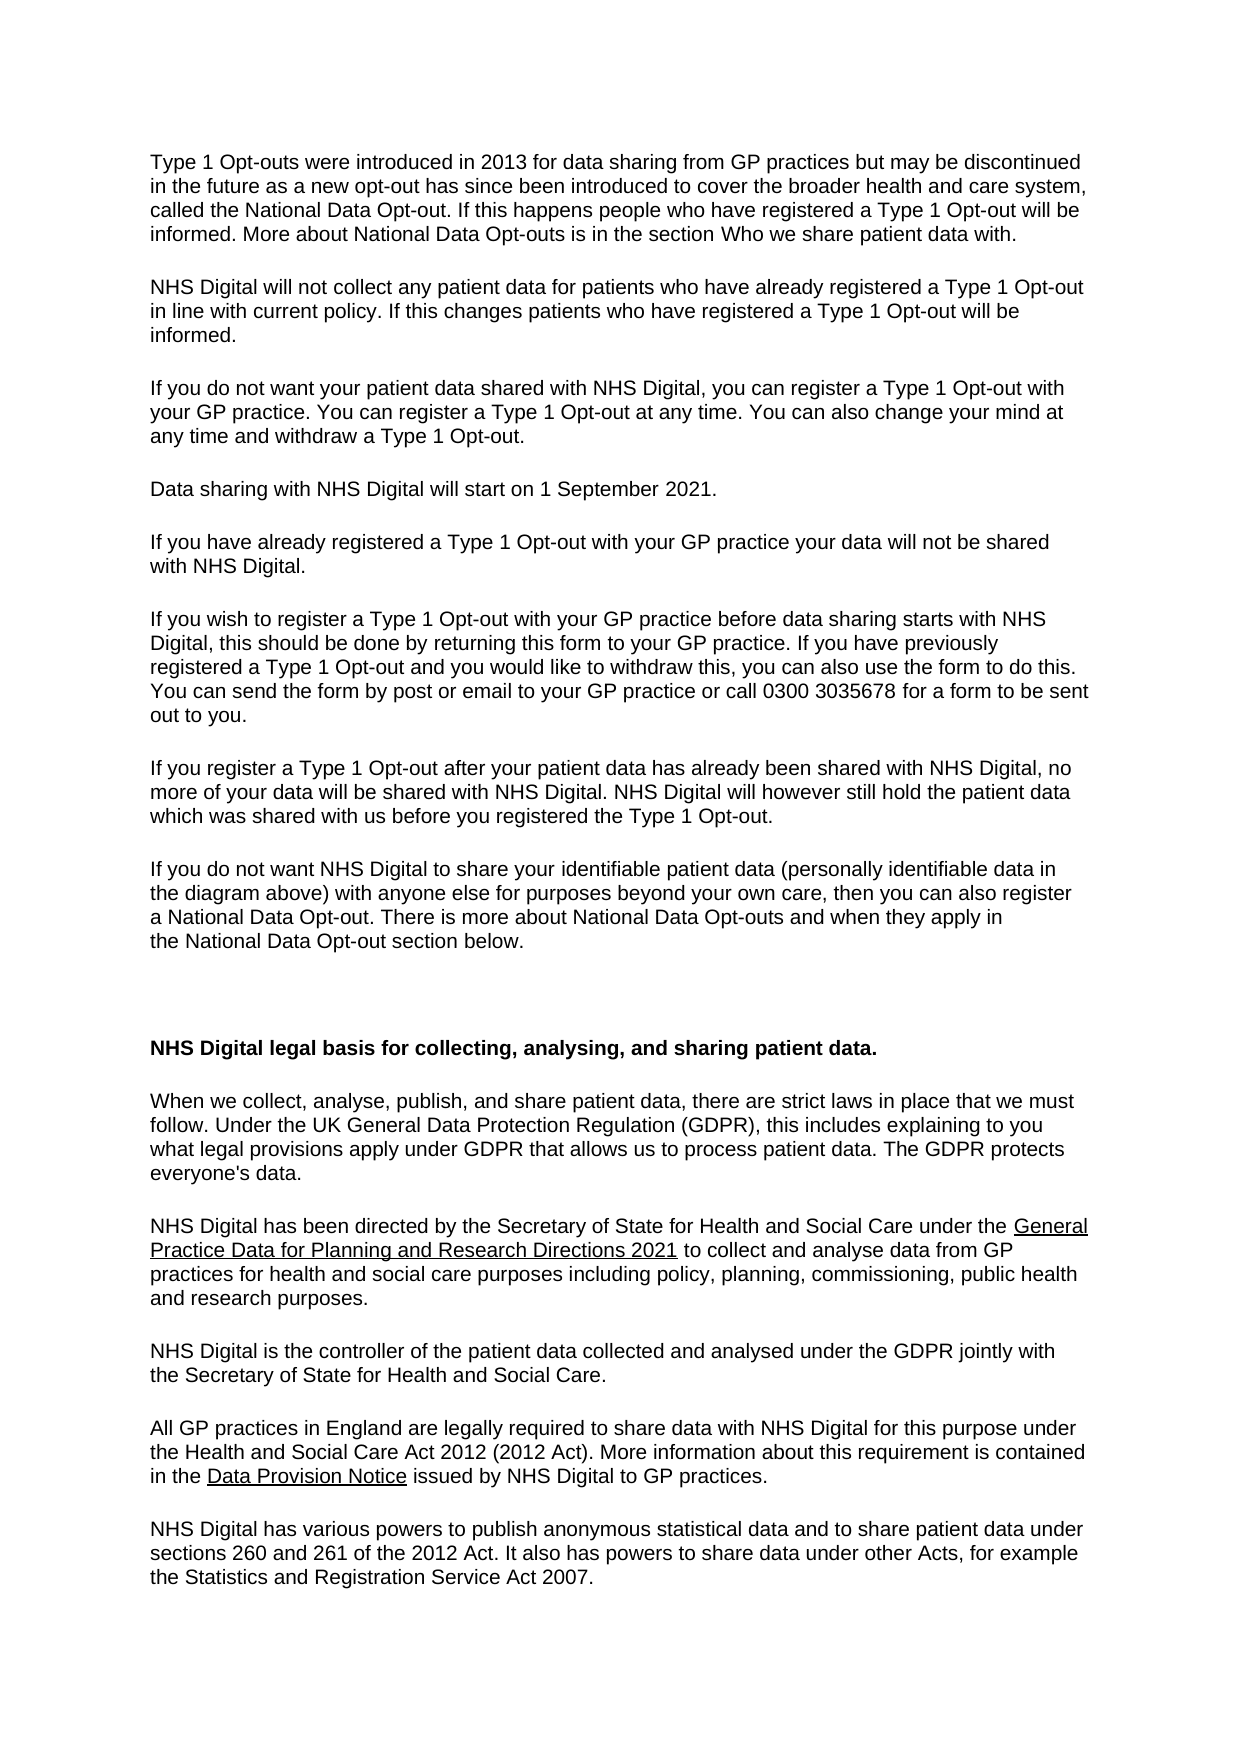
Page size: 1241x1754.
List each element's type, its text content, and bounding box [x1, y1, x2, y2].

text NHS Digital has been directed by the Secretary of State for Health and Social Care under the General Practice Data for Planning and Research Directions 2021 to collect and analyse data from GP practices for health and social care purposes including policy, planning, commissioning, public health and research purposes. [150, 1213, 1090, 1309]
text If you have already registered a Type 1 Opt-out with your GP practice your data will not be shared with NHS Digital. [150, 530, 1090, 578]
text When we collect, analyse, publish, and share patient data, there are strict laws in place that we must follow. Under the UK General Data Protection Regulation (GDPR), this includes explaining to you what legal provisions apply under GDPR that allows us to process patient data. The GDPR protects everyone's data. [150, 1088, 1090, 1184]
text NHS Digital is the controller of the patient data collected and analysed under the GDPR jointly with the Secretary of State for Health and Social Care. [150, 1338, 1090, 1386]
text If you do not want your patient data shared with NHS Digital, you can register a Type 1 Opt-out with your GP practice. You can register a Type 1 Opt-out at any time. You can also change your mind at any time and withdraw a Type 1 Opt-out. [150, 376, 1090, 448]
text If you register a Type 1 Opt-out after your patient data has already been shared with NHS Digital, no more of your data will be shared with NHS Digital. NHS Digital will however still hold the patient data which was shared with us before you registered the Type 1 Opt-out. [150, 756, 1090, 828]
text All GP practices in England are legally required to share data with NHS Digital for this purpose under the Health and Social Care Act 2012 (2012 Act). More information about this requirement is contained in the Data Provision Notice issued by NHS Digital to GP practices. [150, 1416, 1090, 1487]
text NHS Digital has various powers to publish anonymous statistical data and to share patient data under sections 260 and 261 of the 2012 Act. It also has powers to share data under other Acts, for example the Statistics and Registration Service Act 2007. [150, 1517, 1090, 1588]
text Type 1 Opt-outs were introduced in 2013 for data sharing from GP practices but may be discontinued in the future as a new opt-out has since been introduced to cover the broader health and care system, called the National Data Opt-out. If this happens people who have registered a Type 1 Opt-out will be informed. More about National Data Opt-outs is in the section Who we share patient data with. [150, 150, 1090, 246]
subtitle NHS Digital legal basis for collecting, analysing, and sharing patient data. [150, 1035, 1090, 1059]
text If you do not want NHS Digital to share your identifiable patient data (personally identifiable data in the diagram above) with anyone else for purposes beyond your own care, then you can also register a National Data Opt-out. There is more about National Data Opt-outs and when they apply in the National Data Opt-out section below. [150, 857, 1090, 953]
text Data sharing with NHS Digital will start on 1 September 2021. [150, 477, 1090, 501]
text NHS Digital will not collect any patient data for patients who have already registered a Type 1 Opt-out in line with current policy. If this changes patients who have registered a Type 1 Opt-out will be informed. [150, 275, 1090, 347]
text If you wish to register a Type 1 Opt-out with your GP practice before data sharing starts with NHS Digital, this should be done by returning this form to your GP practice. If you have previously registered a Type 1 Opt-out and you would like to withdraw this, you can also use the form to do this. You can send the form by post or email to your GP practice or call 0300 3035678 for a form to be sent out to you. [150, 607, 1090, 727]
